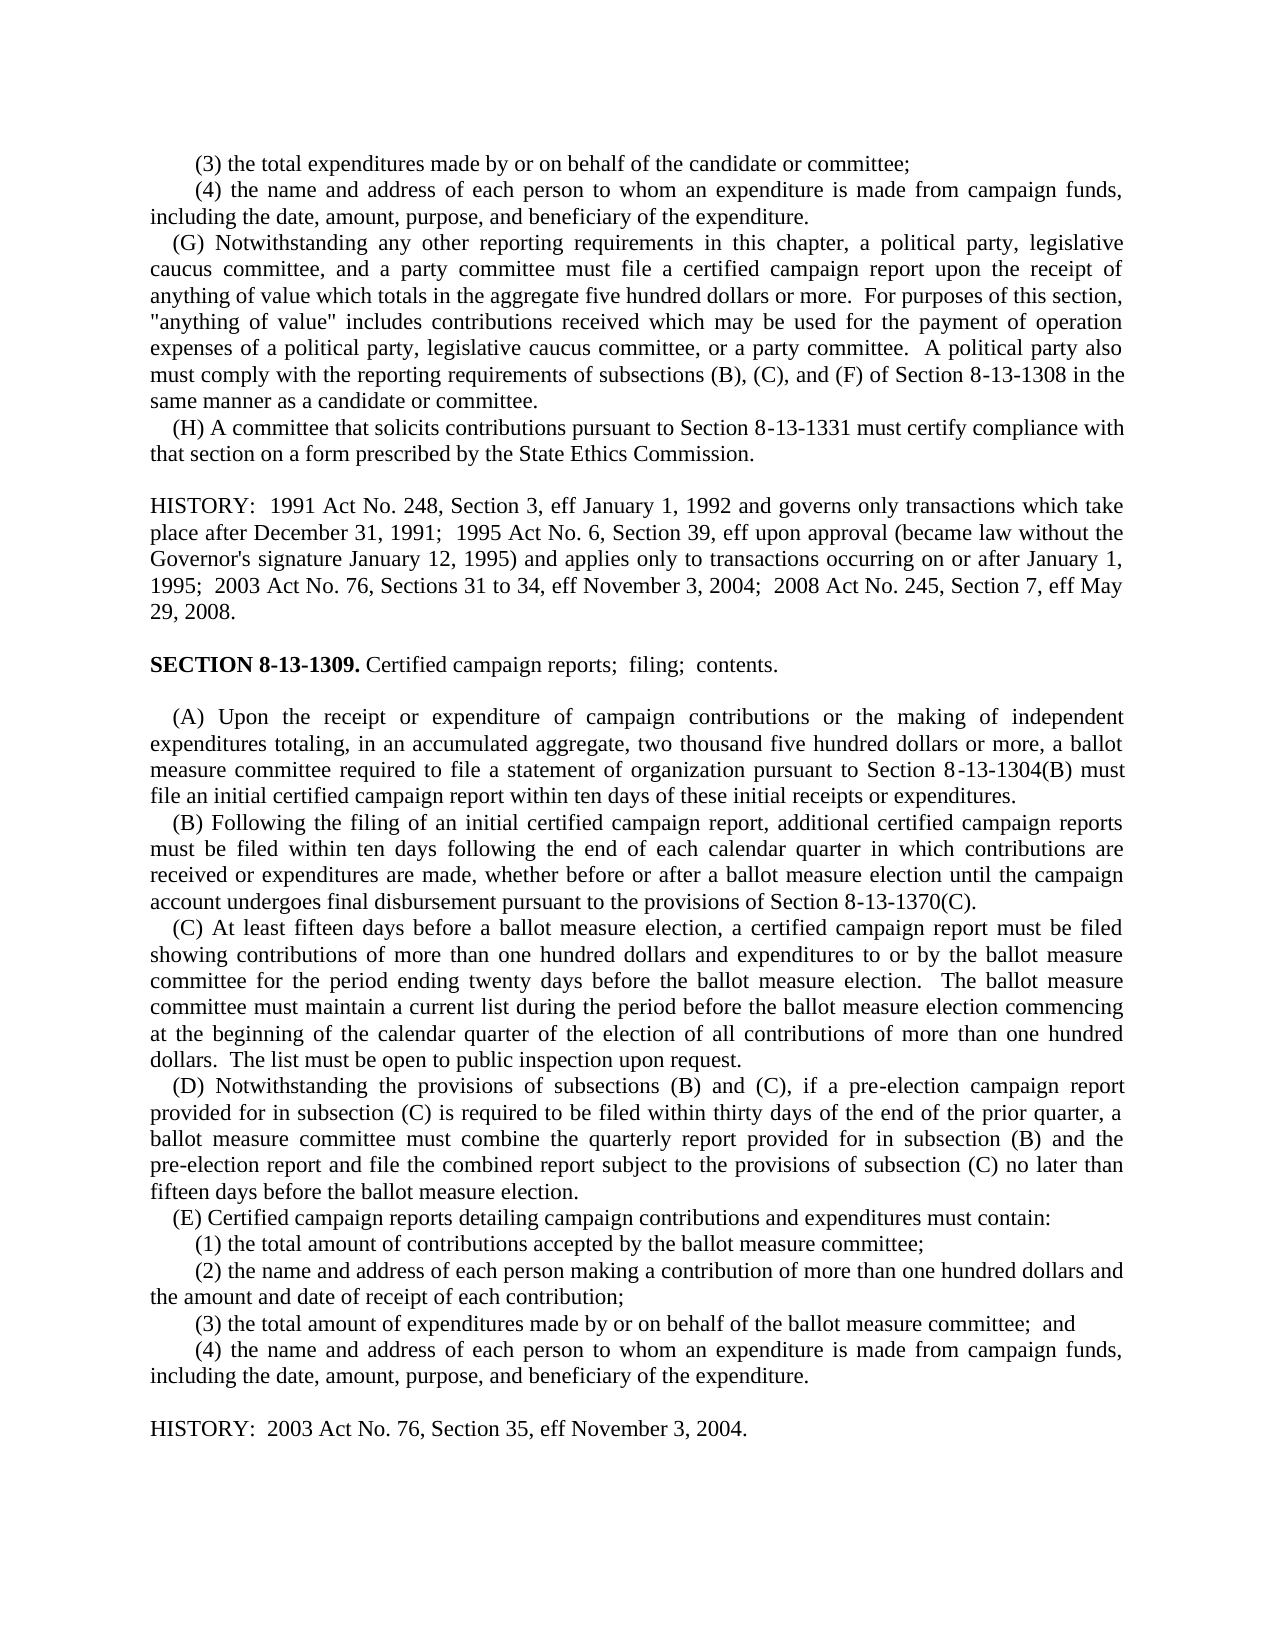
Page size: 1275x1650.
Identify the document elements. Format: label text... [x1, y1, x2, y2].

text (G) Notwithstanding any other reporting requirements in this chapter, a political party, legislative caucus committee, and a party committee must file a certified campaign report upon the receipt of anything of value which totals in the aggregate five hundred dollars or more. For purposes of this section, "anything of value" includes contributions received which may be used for the payment of operation expenses of a political party, legislative caucus committee, or a party committee. A political party also must comply with the reporting requirements of subsections (B), (C), and (F) of Section 8-13-1308 in the same manner as a candidate or committee. [150, 229, 1125, 413]
text HISTORY: 1991 Act No. 248, Section 3, eff January 1, 1992 and governs only transactions which take place after December 31, 1991; 1995 Act No. 6, Section 39, eff upon approval (became law without the Governor's signature January 12, 1995) and applies only to transactions occurring on or after January 1, 1995; 2003 Act No. 76, Sections 31 to 34, eff November 3, 2004; 2008 Act No. 245, Section 7, eff May 29, 2008. [150, 493, 1125, 624]
text HISTORY: 2003 Act No. 76, Section 35, eff November 3, 2004. [150, 1415, 1125, 1441]
text (4) the name and address of each person to whom an expenditure is made from campaign funds, including the date, amount, purpose, and beneficiary of the expenditure. [150, 1336, 1125, 1389]
text (H) A committee that solicits contributions pursuant to Section 8-13-1331 must certify compliance with that section on a form prescribed by the State Ethics Commission. [150, 413, 1125, 466]
text (4) the name and address of each person to whom an expenditure is made from campaign funds, including the date, amount, purpose, and beneficiary of the expenditure. [150, 176, 1125, 229]
text (B) Following the filing of an initial certified campaign report, additional certified campaign reports must be filed within ten days following the end of each calendar quarter in which contributions are received or expenditures are made, whether before or after a ballot measure election until the campaign account undergoes final disbursement pursuant to the provisions of Section 8-13-1370(C). [150, 809, 1125, 914]
text (C) At least fifteen days before a ballot measure election, a certified campaign report must be filed showing contributions of more than one hundred dollars and expenditures to or by the ballot measure committee for the period ending twenty days before the ballot measure election. The ballot measure committee must maintain a current list during the period before the ballot measure election commencing at the beginning of the calendar quarter of the election of all contributions of more than one hundred dollars. The list must be open to public inspection upon request. [150, 914, 1125, 1072]
text (D) Notwithstanding the provisions of subsections (B) and (C), if a pre-election campaign report provided for in subsection (C) is required to be filed within thirty days of the end of the prior quarter, a ballot measure committee must combine the quarterly report provided for in subsection (B) and the pre-election report and file the combined report subject to the provisions of subsection (C) no later than fifteen days before the ballot measure election. [150, 1072, 1125, 1204]
text (2) the name and address of each person making a contribution of more than one hundred dollars and the amount and date of receipt of each contribution; [150, 1257, 1125, 1309]
text (3) the total amount of expenditures made by or on behalf of the ballot measure committee; and [150, 1309, 1125, 1336]
text (1) the total amount of contributions accepted by the ballot measure committee; [150, 1231, 1125, 1257]
text (E) Certified campaign reports detailing campaign contributions and expenditures must contain: [150, 1204, 1125, 1231]
text SECTION 8-13-1309. Certified campaign reports; filing; contents. [150, 651, 1125, 677]
text (3) the total expenditures made by or on behalf of the candidate or committee; [150, 150, 1125, 176]
text (A) Upon the receipt or expenditure of campaign contributions or the making of independent expenditures totaling, in an accumulated aggregate, two thousand five hundred dollars or more, a ballot measure committee required to file a statement of organization pursuant to Section 8-13-1304(B) must file an initial certified campaign report within ten days of these initial receipts or expenditures. [150, 703, 1125, 809]
